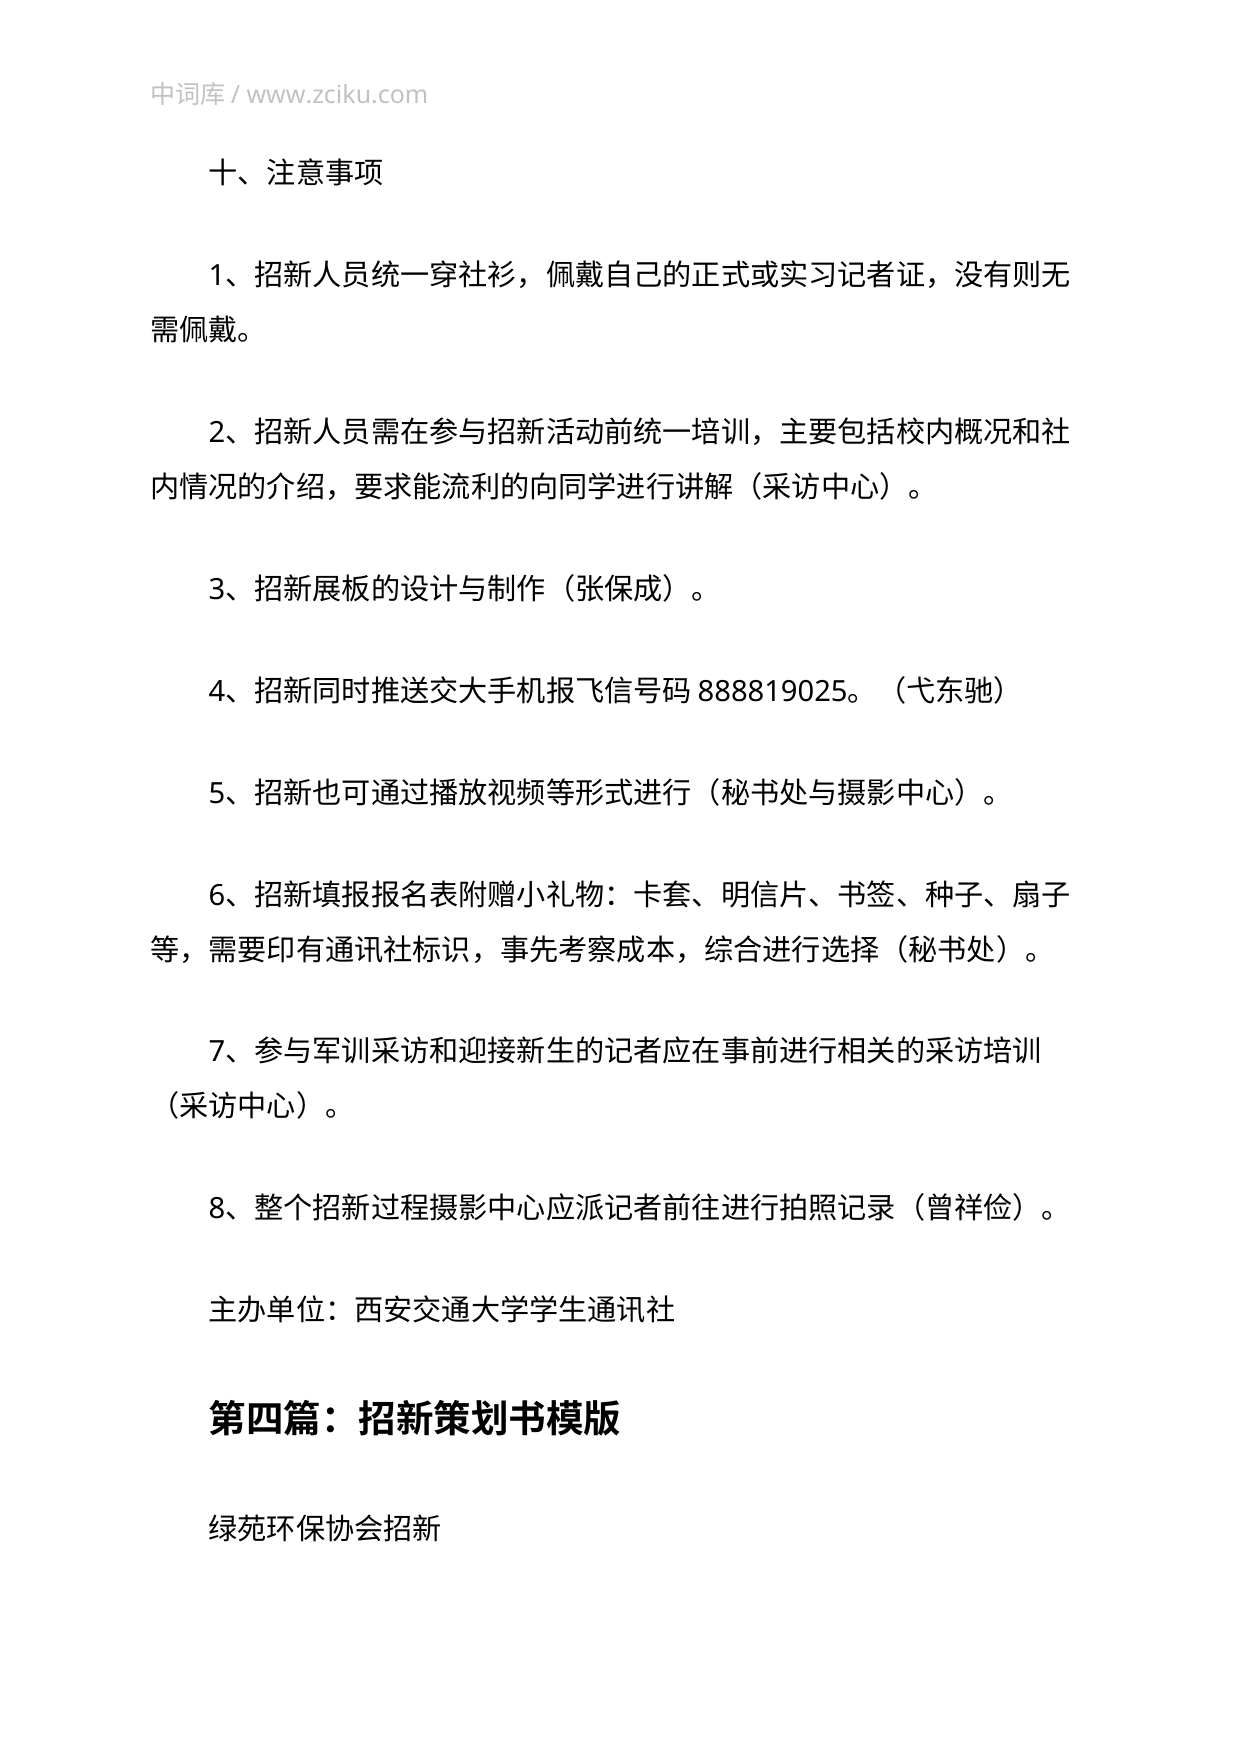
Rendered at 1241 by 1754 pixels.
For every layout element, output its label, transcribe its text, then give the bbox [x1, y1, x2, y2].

text 6、招新填报报名表附赠小礼物：卡套、明信片、书签、种子、扇子等，需要印有通讯社标识，事先考察成本，综合进行选择（秘书处）。 [150, 871, 1090, 968]
text 第四篇：招新策划书模版 [150, 1388, 1090, 1443]
text 3、招新展板的设计与制作（张保成）。 [150, 565, 1090, 608]
text 2、招新人员需在参与招新活动前统一培训，主要包括校内概况和社内情况的介绍，要求能流利的向同学进行讲解（采访中心）。 [150, 408, 1090, 506]
text 主办单位：西安交通大学学生通讯社 [150, 1287, 1090, 1329]
text 十、注意事项 [150, 150, 1090, 192]
text 绿苑环保协会招新 [150, 1506, 1090, 1548]
text 1、招新人员统一穿社衫，佩戴自己的正式或实习记者证，没有则无需佩戴。 [150, 252, 1090, 349]
text 7、参与军训采访和迎接新生的记者应在事前进行相关的采访培训（采访中心）。 [150, 1028, 1090, 1125]
text 5、招新也可通过播放视频等形式进行（秘书处与摄影中心）。 [150, 769, 1090, 812]
text 4、招新同时推送交大手机报飞信号码888819025。（弋东驰） [150, 667, 1090, 710]
text 8、整个招新过程摄影中心应派记者前往进行拍照记录（曾祥俭）。 [150, 1185, 1090, 1227]
